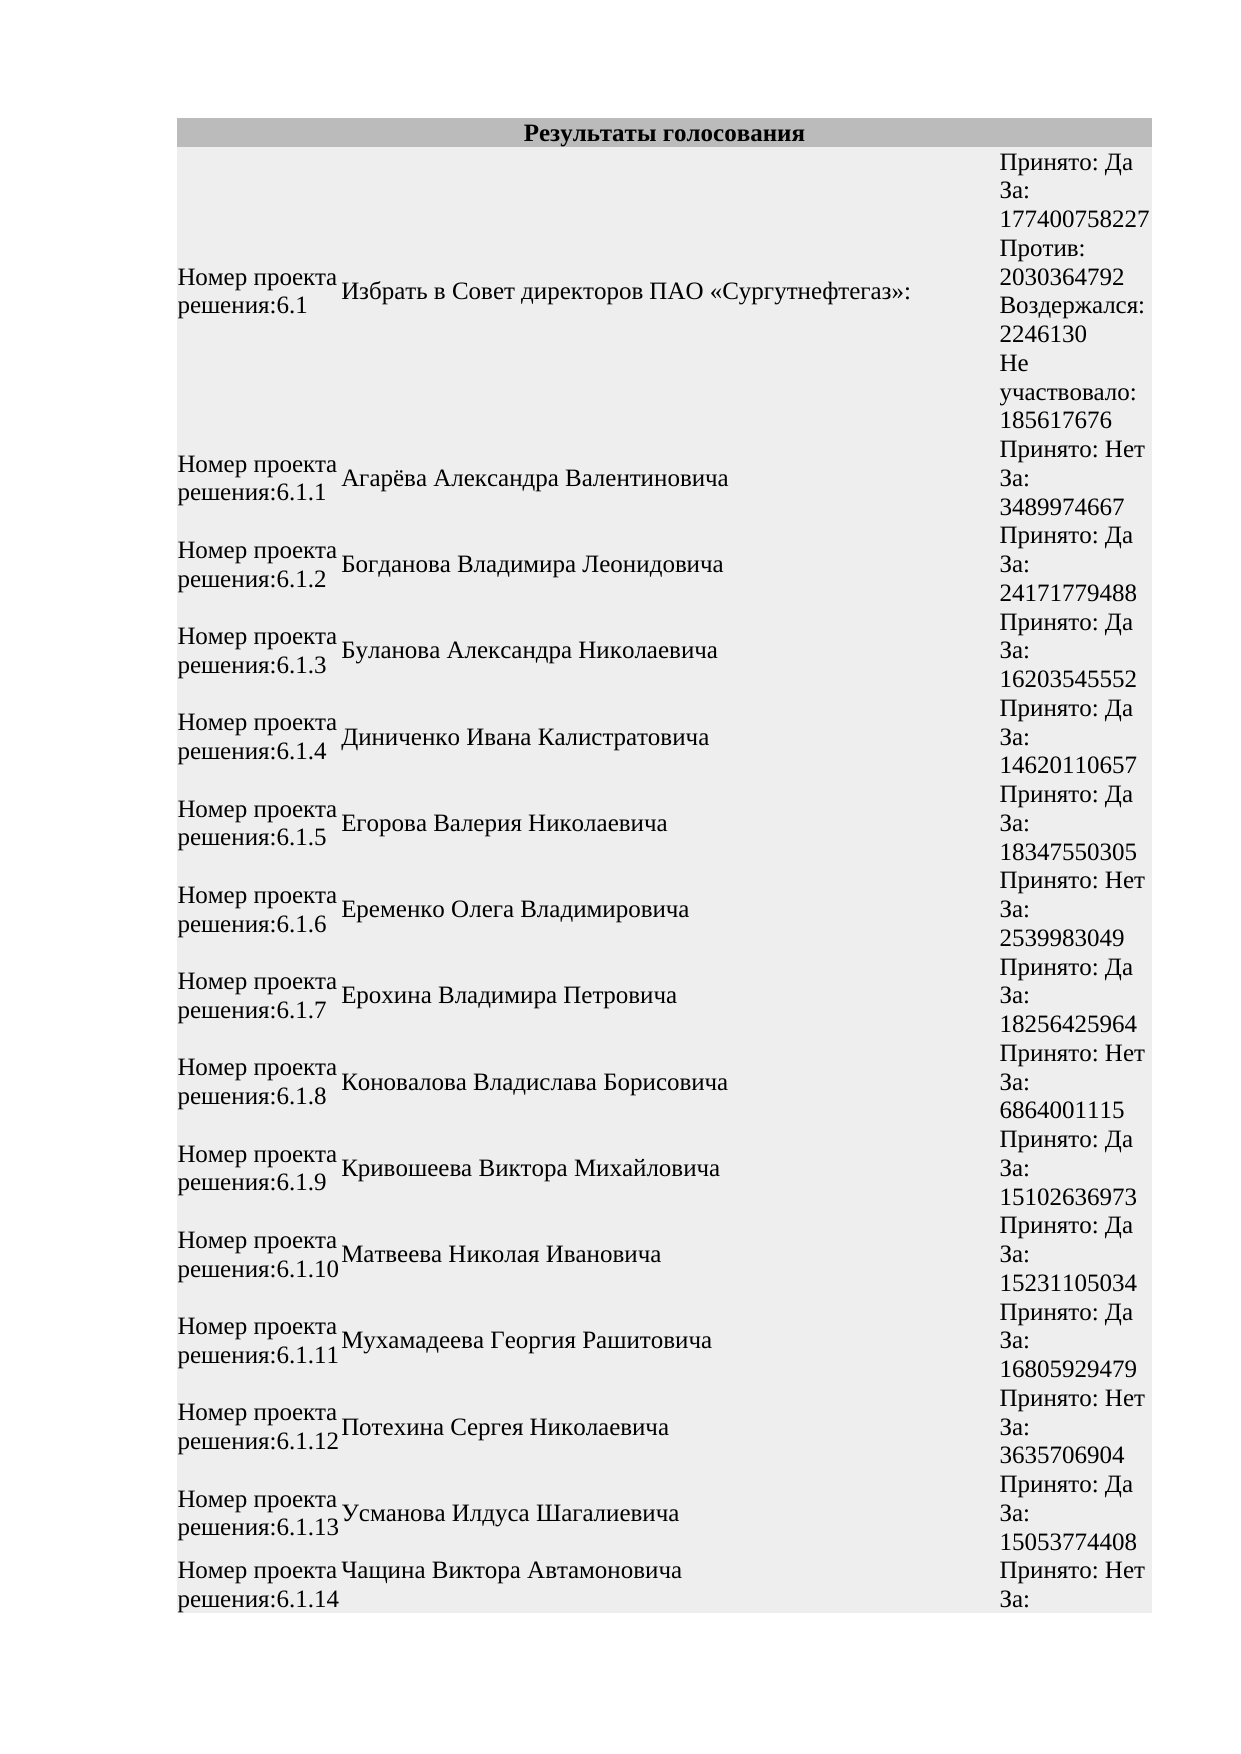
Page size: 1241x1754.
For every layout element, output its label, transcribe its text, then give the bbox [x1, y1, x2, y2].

table_cell Матвеева Николая Ивановича [341, 1211, 999, 1297]
table_cell Избрать в Совет директоров ПАО «Сургутнефтегаз»: [341, 147, 999, 434]
table_cell Чащина Виктора Автамоновича [341, 1556, 999, 1613]
table_cell За: 16805929479 [999, 1326, 1152, 1383]
table_cell За: 15231105034 [999, 1239, 1152, 1297]
table_cell Мухамадеева Георгия Рашитовича [341, 1297, 999, 1383]
table_cell Принято: Да [999, 607, 1152, 636]
table_cell Коновалова Владислава Борисовича [341, 1038, 999, 1124]
table_cell Кривошеева Виктора Михайловича [341, 1124, 999, 1211]
table_cell Принято: Да [999, 1124, 1152, 1153]
table_cell Номер проекта решения:6.1.2 [177, 521, 341, 607]
table_header Результаты голосования [177, 118, 1152, 147]
table_cell Номер проекта решения:6.1.9 [177, 1124, 341, 1211]
table_cell Номер проекта решения:6.1.14 [177, 1556, 341, 1613]
table_cell Ерохина Владимира Петровича [341, 952, 999, 1038]
table_cell За: 18256425964 [999, 981, 1152, 1038]
table_cell За: 3635706904 [999, 1412, 1152, 1469]
table_cell Принято: Да [999, 521, 1152, 549]
table_cell Номер проекта решения:6.1 [177, 147, 341, 434]
table_cell За: 14620110657 [999, 722, 1152, 779]
table_cell Егорова Валерия Николаевича [341, 779, 999, 866]
table_cell Принято: Да [999, 693, 1152, 722]
table_cell За: 16203545552 [999, 636, 1152, 693]
table_cell Номер проекта решения:6.1.11 [177, 1297, 341, 1383]
table_cell За: 18347550305 [999, 808, 1152, 866]
table_cell За: 177400758227 Против: 2030364792 Воздержался: 2246130 Не участвовало: 185617676 [999, 176, 1152, 434]
table_cell За: 3489974667 [999, 463, 1152, 521]
table_cell Диниченко Ивана Калистратовича [341, 693, 999, 779]
table_cell Номер проекта решения:6.1.12 [177, 1383, 341, 1469]
table_cell Номер проекта решения:6.1.6 [177, 866, 341, 952]
table_cell Номер проекта решения:6.1.7 [177, 952, 341, 1038]
table_cell За: 15102636973 [999, 1153, 1152, 1211]
table_cell Принято: Нет [999, 1556, 1152, 1584]
table_cell Богданова Владимира Леонидовича [341, 521, 999, 607]
table_cell За: 6864001115 [999, 1067, 1152, 1124]
table_cell За: 7078234632 [999, 1584, 1152, 1613]
table_cell Номер проекта решения:6.1.10 [177, 1211, 341, 1297]
table_cell Еременко Олега Владимировича [341, 866, 999, 952]
table_cell Усманова Илдуса Шагалиевича [341, 1469, 999, 1556]
table_cell За: 24171779488 [999, 549, 1152, 607]
table_cell Буланова Александра Николаевича [341, 607, 999, 693]
table_cell Принято: Нет [999, 434, 1152, 463]
table_cell Принято: Да [999, 779, 1152, 808]
table_cell Принято: Нет [999, 866, 1152, 894]
table_cell Номер проекта решения:6.1.5 [177, 779, 341, 866]
table_cell Номер проекта решения:6.1.4 [177, 693, 341, 779]
table_cell Номер проекта решения:6.1.3 [177, 607, 341, 693]
table_cell Номер проекта решения:6.1.13 [177, 1469, 341, 1556]
table_cell Принято: Нет [999, 1038, 1152, 1067]
table_cell Принято: Да [999, 1211, 1152, 1239]
table_cell Агарёва Александра Валентиновича [341, 434, 999, 521]
table_cell Принято: Да [999, 1469, 1152, 1498]
table_cell Номер проекта решения:6.1.1 [177, 434, 341, 521]
table_cell За: 15053774408 [999, 1498, 1152, 1556]
table_cell Потехина Сергея Николаевича [341, 1383, 999, 1469]
table_cell Номер проекта решения:6.1.8 [177, 1038, 341, 1124]
table_cell Принято: Нет [999, 1383, 1152, 1412]
table_cell За: 2539983049 [999, 894, 1152, 952]
table_cell Принято: Да [999, 952, 1152, 981]
table_cell Принято: Да [999, 147, 1152, 176]
table_cell Принято: Да [999, 1297, 1152, 1326]
